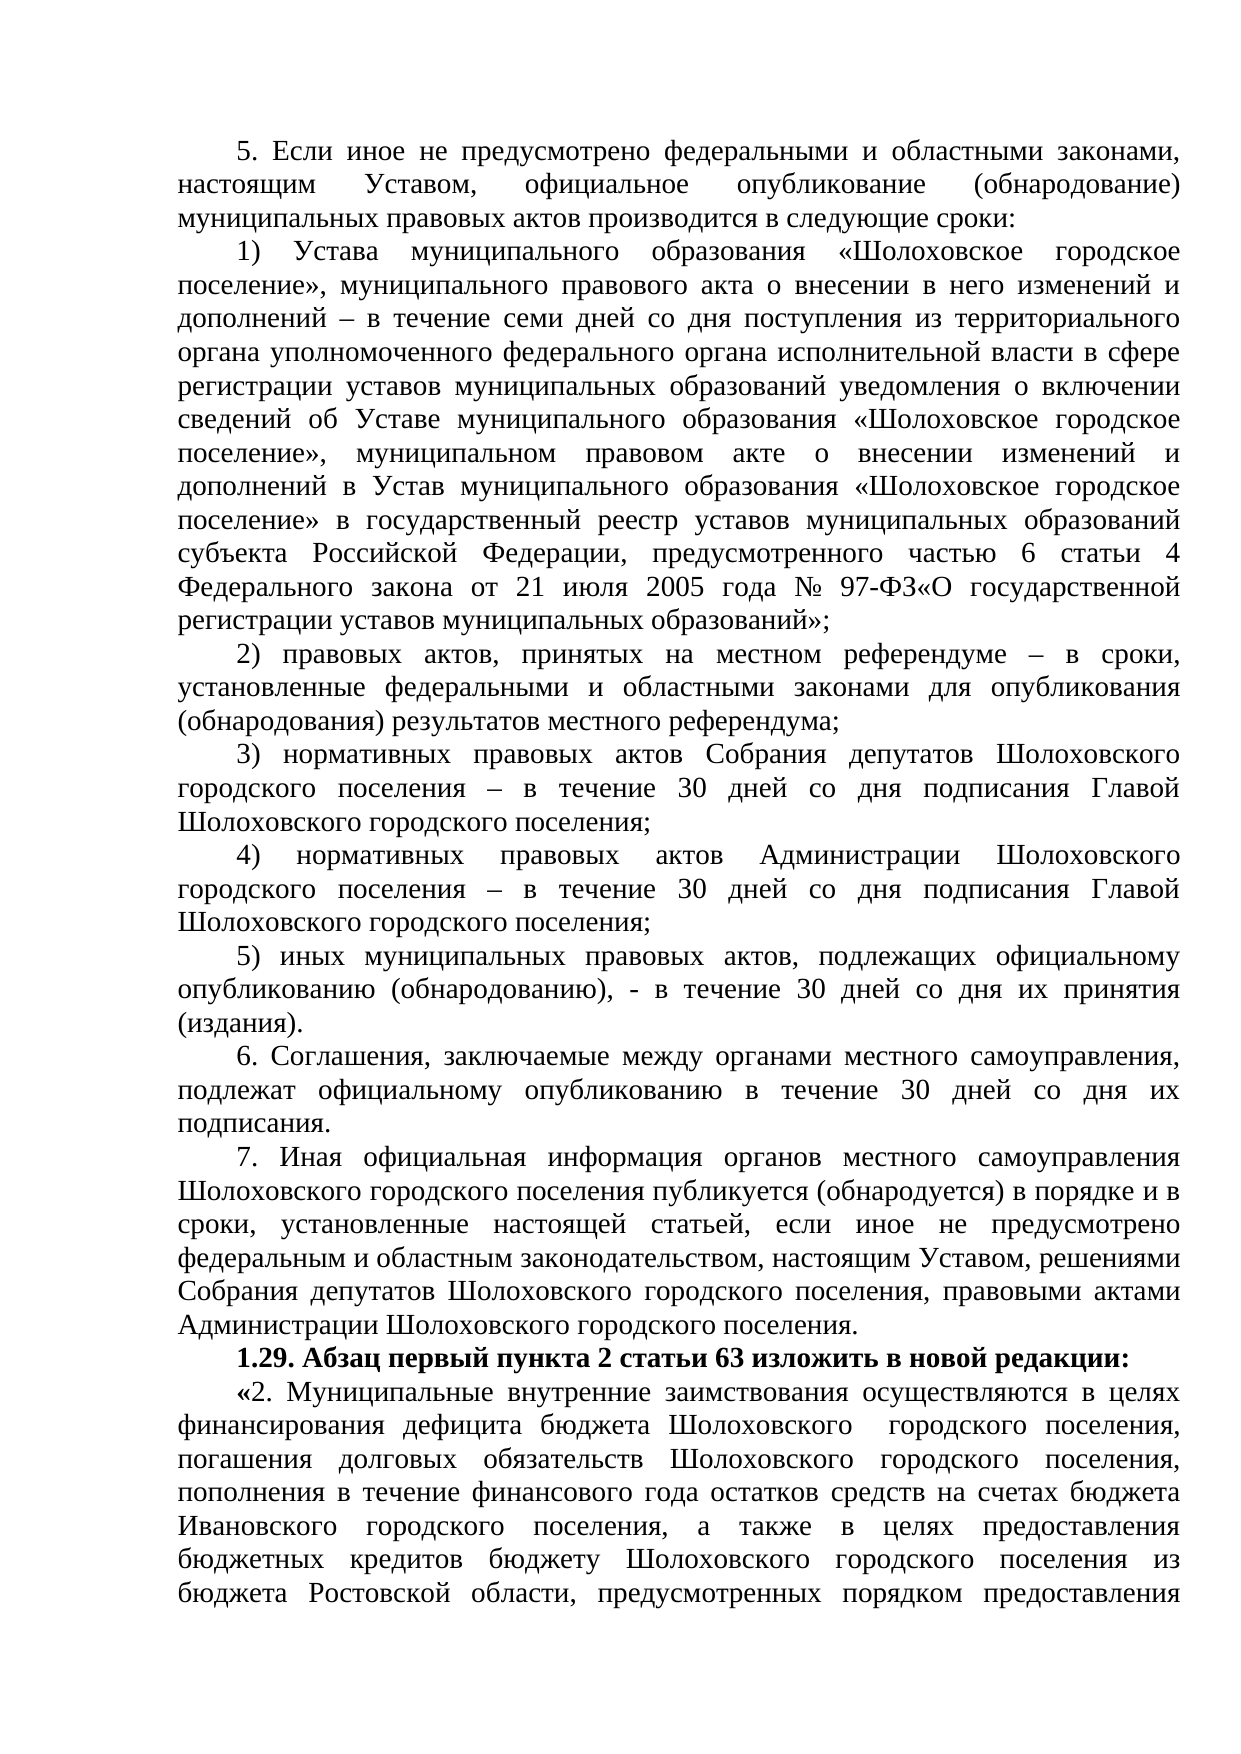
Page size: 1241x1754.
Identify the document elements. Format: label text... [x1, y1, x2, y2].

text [177, 1374, 1181, 1609]
text 2) правовых актов, принятых на местном референдуме – в сроки, установленные федеральными и областными законами для опубликования (обнародования) результатов местного референдума; [177, 636, 1181, 737]
text 4) нормативных правовых актов Администрации Шолоховского городского поселения – в течение 30 дней со дня подписания Главой Шолоховского городского поселения; [177, 837, 1181, 938]
text 6. Соглашения, заключаемые между органами местного самоуправления, подлежат официальному опубликованию в течение 30 дней со дня их подписания. [177, 1038, 1181, 1139]
text 7. Иная официальная информация органов местного самоуправления Шолоховского городского поселения публикуется (обнародуется) в порядке и в сроки, установленные настоящей статьей, если иное не предусмотрено федеральным и областным законодательством, настоящим Уставом, решениями Собрания депутатов Шолоховского городского поселения, правовыми актами Администрации Шолоховского городского поселения. [177, 1139, 1181, 1340]
text 1) Устава муниципального образования «Шолоховское городское поселение», муниципального правового акта о внесении в него изменений и дополнений – в течение семи дней со дня поступления из территориального органа уполномоченного федерального органа исполнительной власти в сфере регистрации уставов муниципальных образований уведомления о включении сведений об Уставе муниципального образования «Шолоховское городское поселение», муниципальном правовом акте о внесении изменений и дополнений в Устав муниципального образования «Шолоховское городское поселение» в государственный реестр уставов муниципальных образований субъекта Российской Федерации, предусмотренного частью 6 статьи 4 Федерального закона от 21 июля 2005 года № 97-ФЗ«О государственной регистрации уставов муниципальных образований»; [177, 233, 1181, 636]
text 3) нормативных правовых актов Собрания депутатов Шолоховского городского поселения – в течение 30 дней со дня подписания Главой Шолоховского городского поселения; [177, 737, 1181, 837]
text 1.29. Абзац первый пункта 2 статьи 63 изложить в новой редакции: [177, 1340, 1181, 1374]
text 5) иных муниципальных правовых актов, подлежащих официальному опубликованию (обнародованию), - в течение 30 дней со дня их принятия (издания). [177, 938, 1181, 1038]
text 5. Если иное не предусмотрено федеральными и областными законами, настоящим Уставом, официальное опубликование (обнародование) муниципальных правовых актов производится в следующие сроки: [177, 133, 1181, 233]
